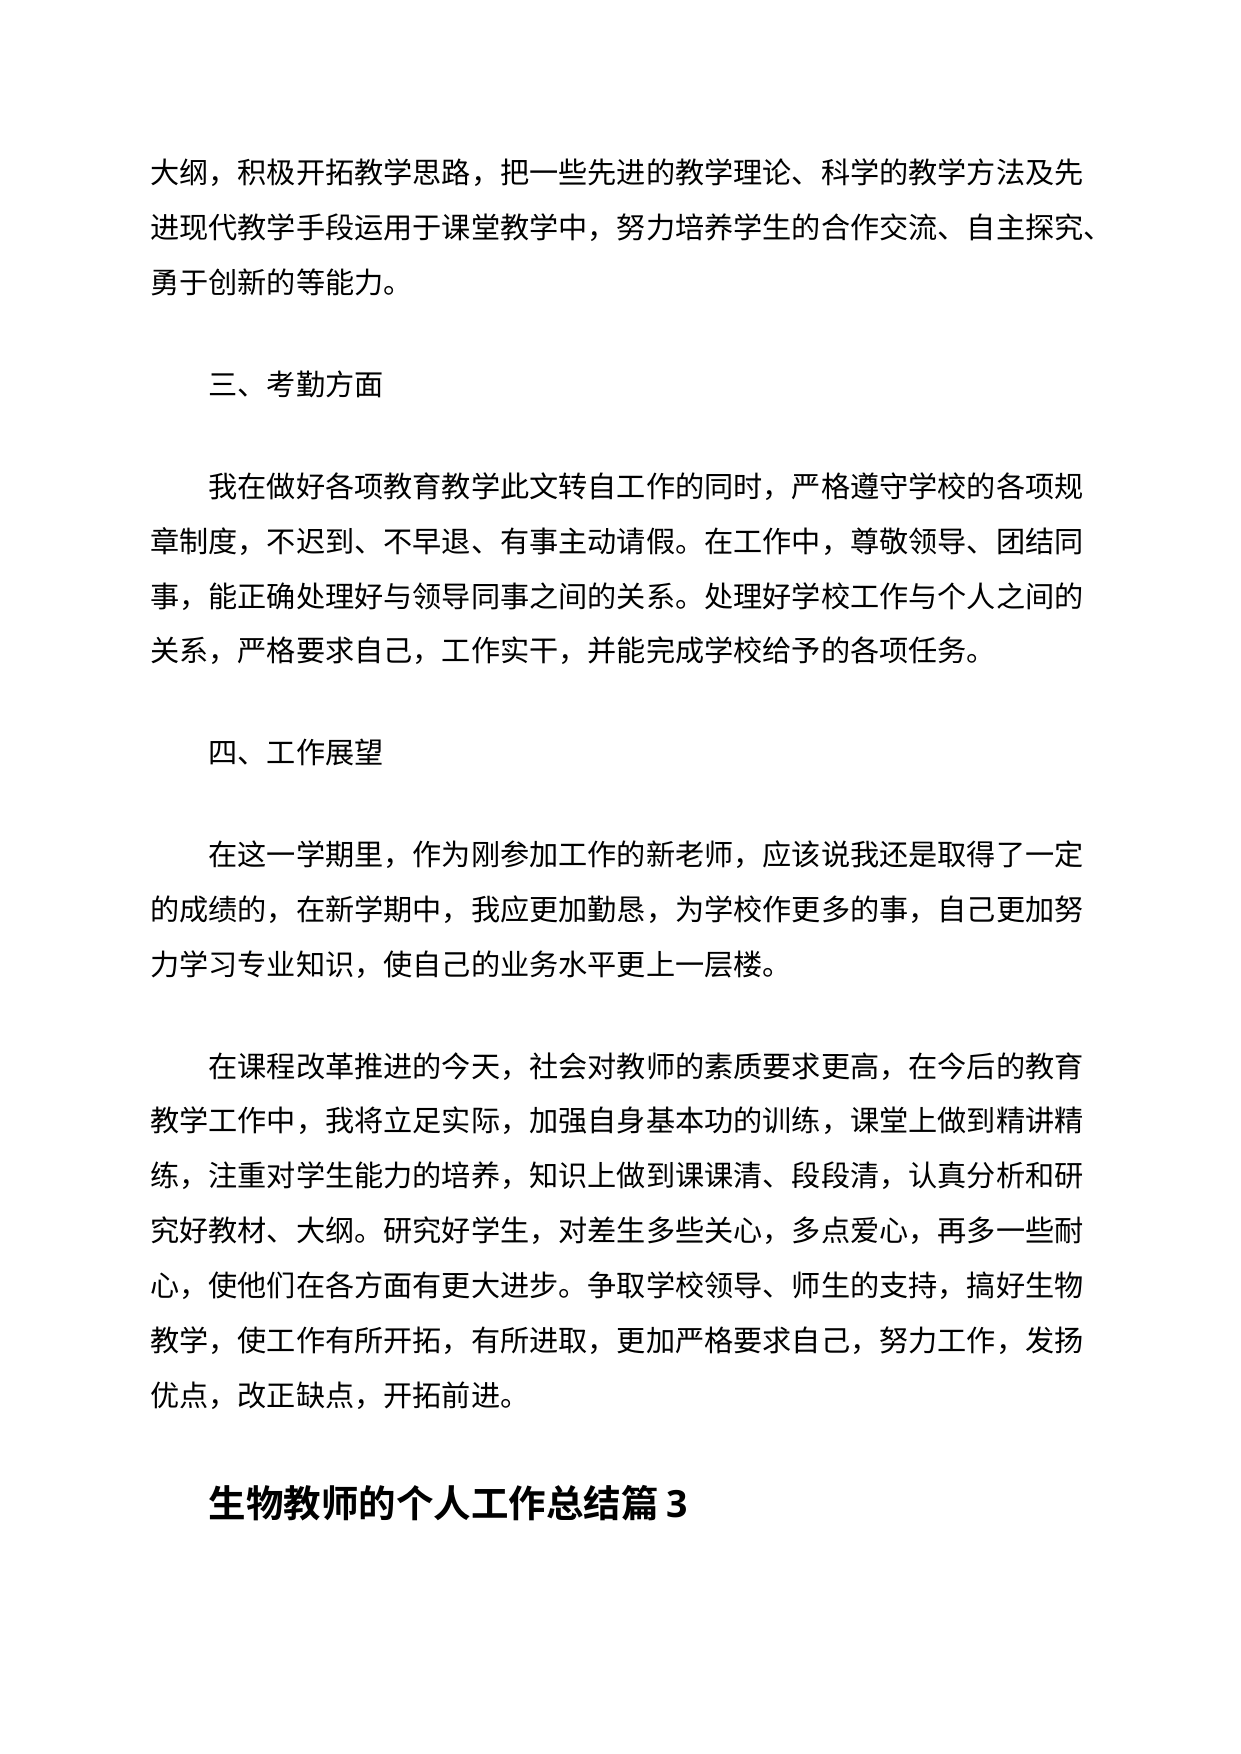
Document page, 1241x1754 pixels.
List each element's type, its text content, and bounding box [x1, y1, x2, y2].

text 我在做好各项教育教学此文转自工作的同时，严格遵守学校的各项规章制度，不迟到、不早退、有事主动请假。在工作中，尊敬领导、团结同事，能正确处理好与领导同事之间的关系。处理好学校工作与个人之间的关系，严格要求自己，工作实干，并能完成学校给予的各项任务。 [150, 463, 1090, 670]
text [150, 150, 1090, 302]
text 三、考勤方面 [150, 362, 1090, 404]
text 在这一学期里，作为刚参加工作的新老师，应该说我还是取得了一定的成绩的，在新学期中，我应更加勤恳，为学校作更多的事，自己更加努力学习专业知识，使自己的业务水平更上一层楼。 [150, 832, 1090, 984]
text 生物教师的个人工作总结篇3 [150, 1474, 1090, 1529]
text 在课程改革推进的今天，社会对教师的素质要求更高，在今后的教育教学工作中，我将立足实际，加强自身基本功的训练，课堂上做到精讲精练，注重对学生能力的培养，知识上做到课课清、段段清，认真分析和研究好教材、大纲。研究好学生，对差生多些关心，多点爱心，再多一些耐心，使他们在各方面有更大进步。争取学校领导、师生的支持，搞好生物教学，使工作有所开拓，有所进取，更加严格要求自己，努力工作，发扬优点，改正缺点，开拓前进。 [150, 1043, 1090, 1415]
text 四、工作展望 [150, 730, 1090, 772]
